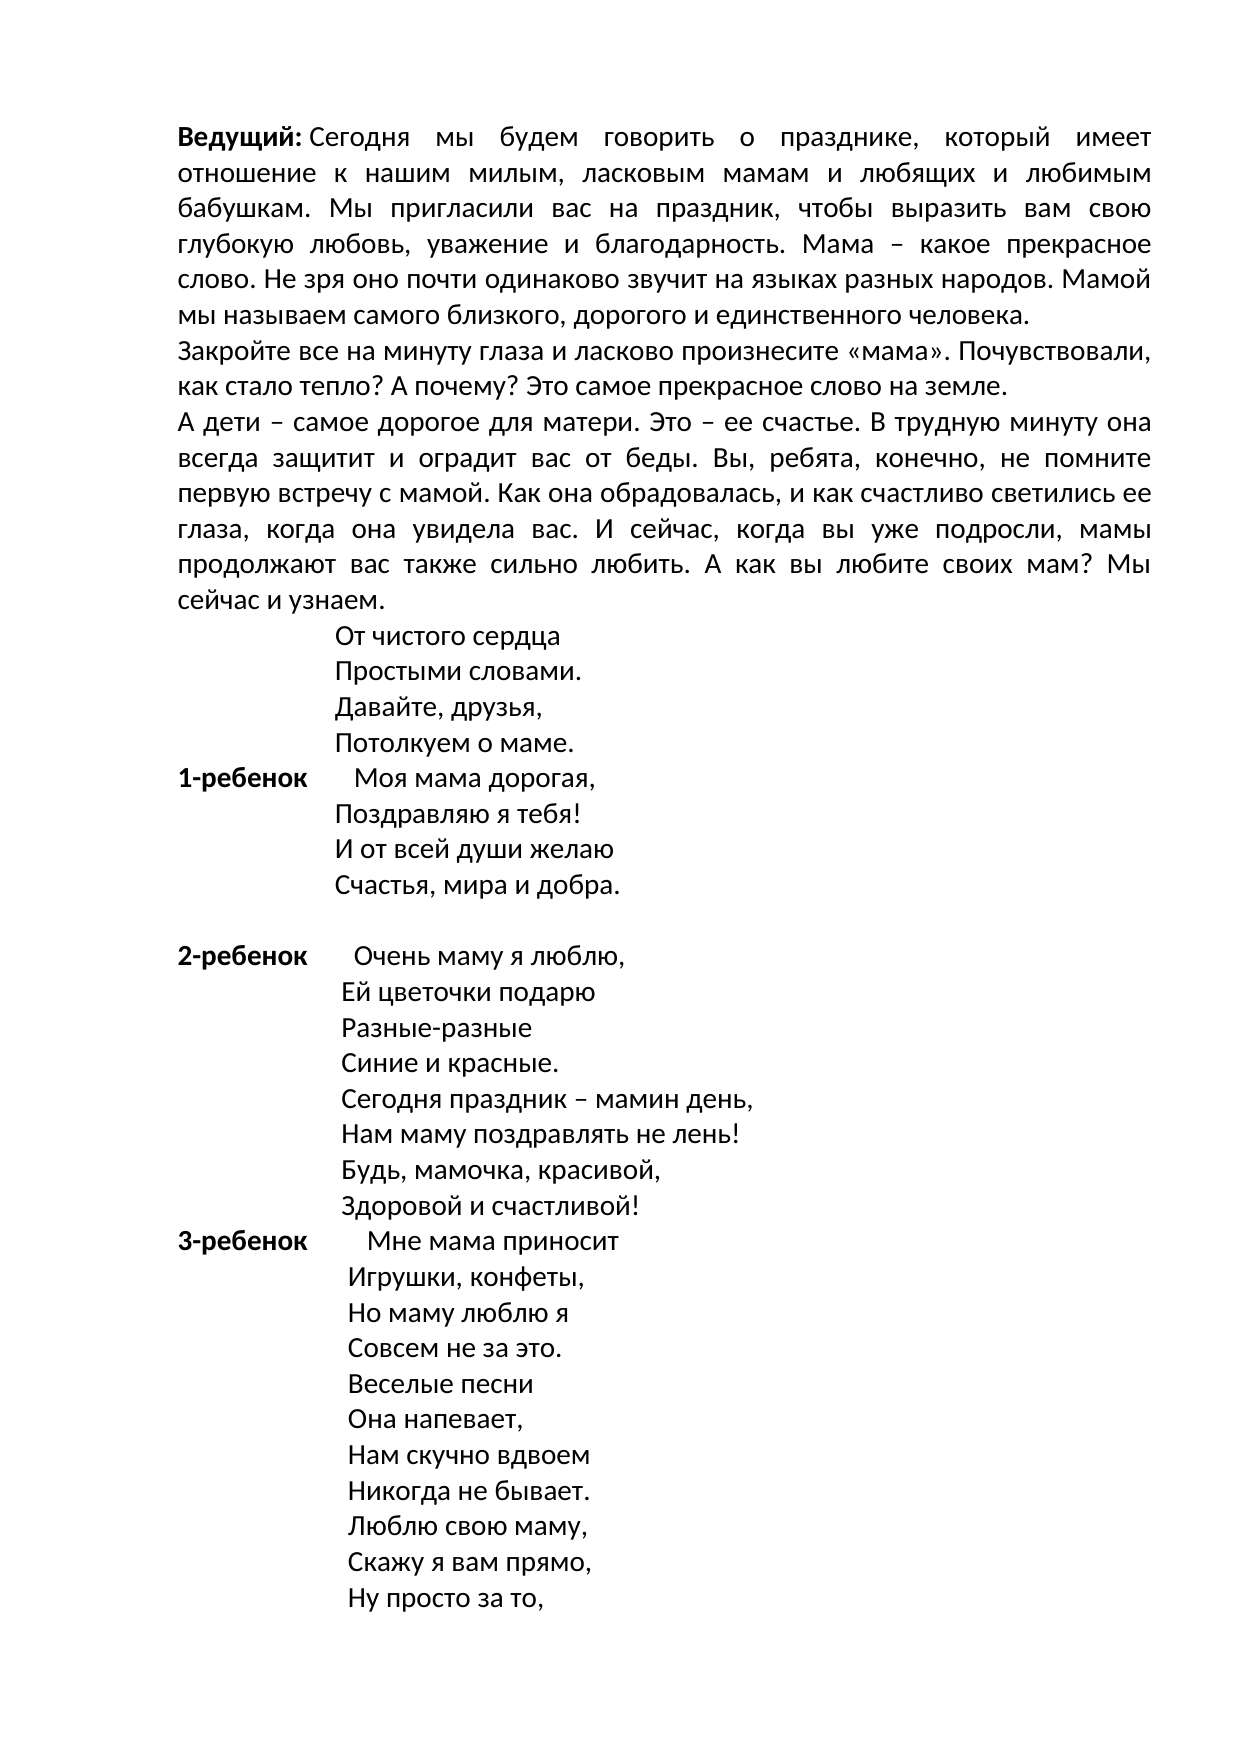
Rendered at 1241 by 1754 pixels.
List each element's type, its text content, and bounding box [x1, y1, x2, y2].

text И от всей души желаю [177, 831, 1152, 866]
text 3-ребенок Мне мама приносит [177, 1222, 1152, 1258]
text Разные-разные [177, 1009, 1152, 1044]
text Но маму люблю я [177, 1294, 1152, 1329]
text Нам маму поздравлять не лень! [177, 1116, 1152, 1151]
text Будь, мамочка, красивой, [177, 1151, 1152, 1187]
text Ну просто за то, [177, 1579, 1152, 1614]
text Она напевает, [177, 1401, 1152, 1436]
text Закройте все на минуту глаза и ласково произнесите «мама». Почувствовали, как стало тепло? А почему? Это самое прекрасное слово на земле. [177, 332, 1152, 403]
text От чистого сердца [177, 617, 1152, 652]
text Потолкуем о маме. [177, 724, 1152, 759]
text Ведущий: Сегодня мы будем говорить о празднике, который имеет отношение к нашим милым, ласковым мамам и любящих и любимым бабушкам. Мы пригласили вас на праздник, чтобы выразить вам свою глубокую любовь, уважение и благодарность. Мама – какое прекрасное слово. Не зря оно почти одинаково звучит на языках разных народов. Мамой мы называем самого близкого, дорогого и единственного человека. [177, 118, 1152, 332]
text Совсем не за это. [177, 1329, 1152, 1365]
text А дети – самое дорогое для матери. Это – ее счастье. В трудную минуту она всегда защитит и оградит вас от беды. Вы, ребята, конечно, не помните первую встречу с мамой. Как она обрадовалась, и как счастливо светились ее глаза, когда она увидела вас. И сейчас, когда вы уже подросли, мамы продолжают вас также сильно любить. А как вы любите своих мам? Мы сейчас и узнаем. [177, 403, 1152, 617]
text Простыми словами. [177, 652, 1152, 688]
text 2-ребенок Очень маму я люблю, [177, 937, 1152, 973]
text Люблю свою маму, [177, 1507, 1152, 1543]
text Ей цветочки подарю [177, 973, 1152, 1009]
text Синие и красные. [177, 1044, 1152, 1080]
text Нам скучно вдвоем [177, 1436, 1152, 1472]
text Скажу я вам прямо, [177, 1543, 1152, 1579]
text Здоровой и счастливой! [177, 1187, 1152, 1222]
text Никогда не бывает. [177, 1472, 1152, 1507]
text Игрушки, конфеты, [177, 1258, 1152, 1294]
text Сегодня праздник – мамин день, [177, 1080, 1152, 1116]
text Счастья, мира и добра. [177, 866, 1152, 902]
text Поздравляю я тебя! [177, 795, 1152, 831]
text Давайте, друзья, [177, 688, 1152, 724]
text Веселые песни [177, 1365, 1152, 1401]
text 1-ребенок Моя мама дорогая, [177, 759, 1152, 795]
